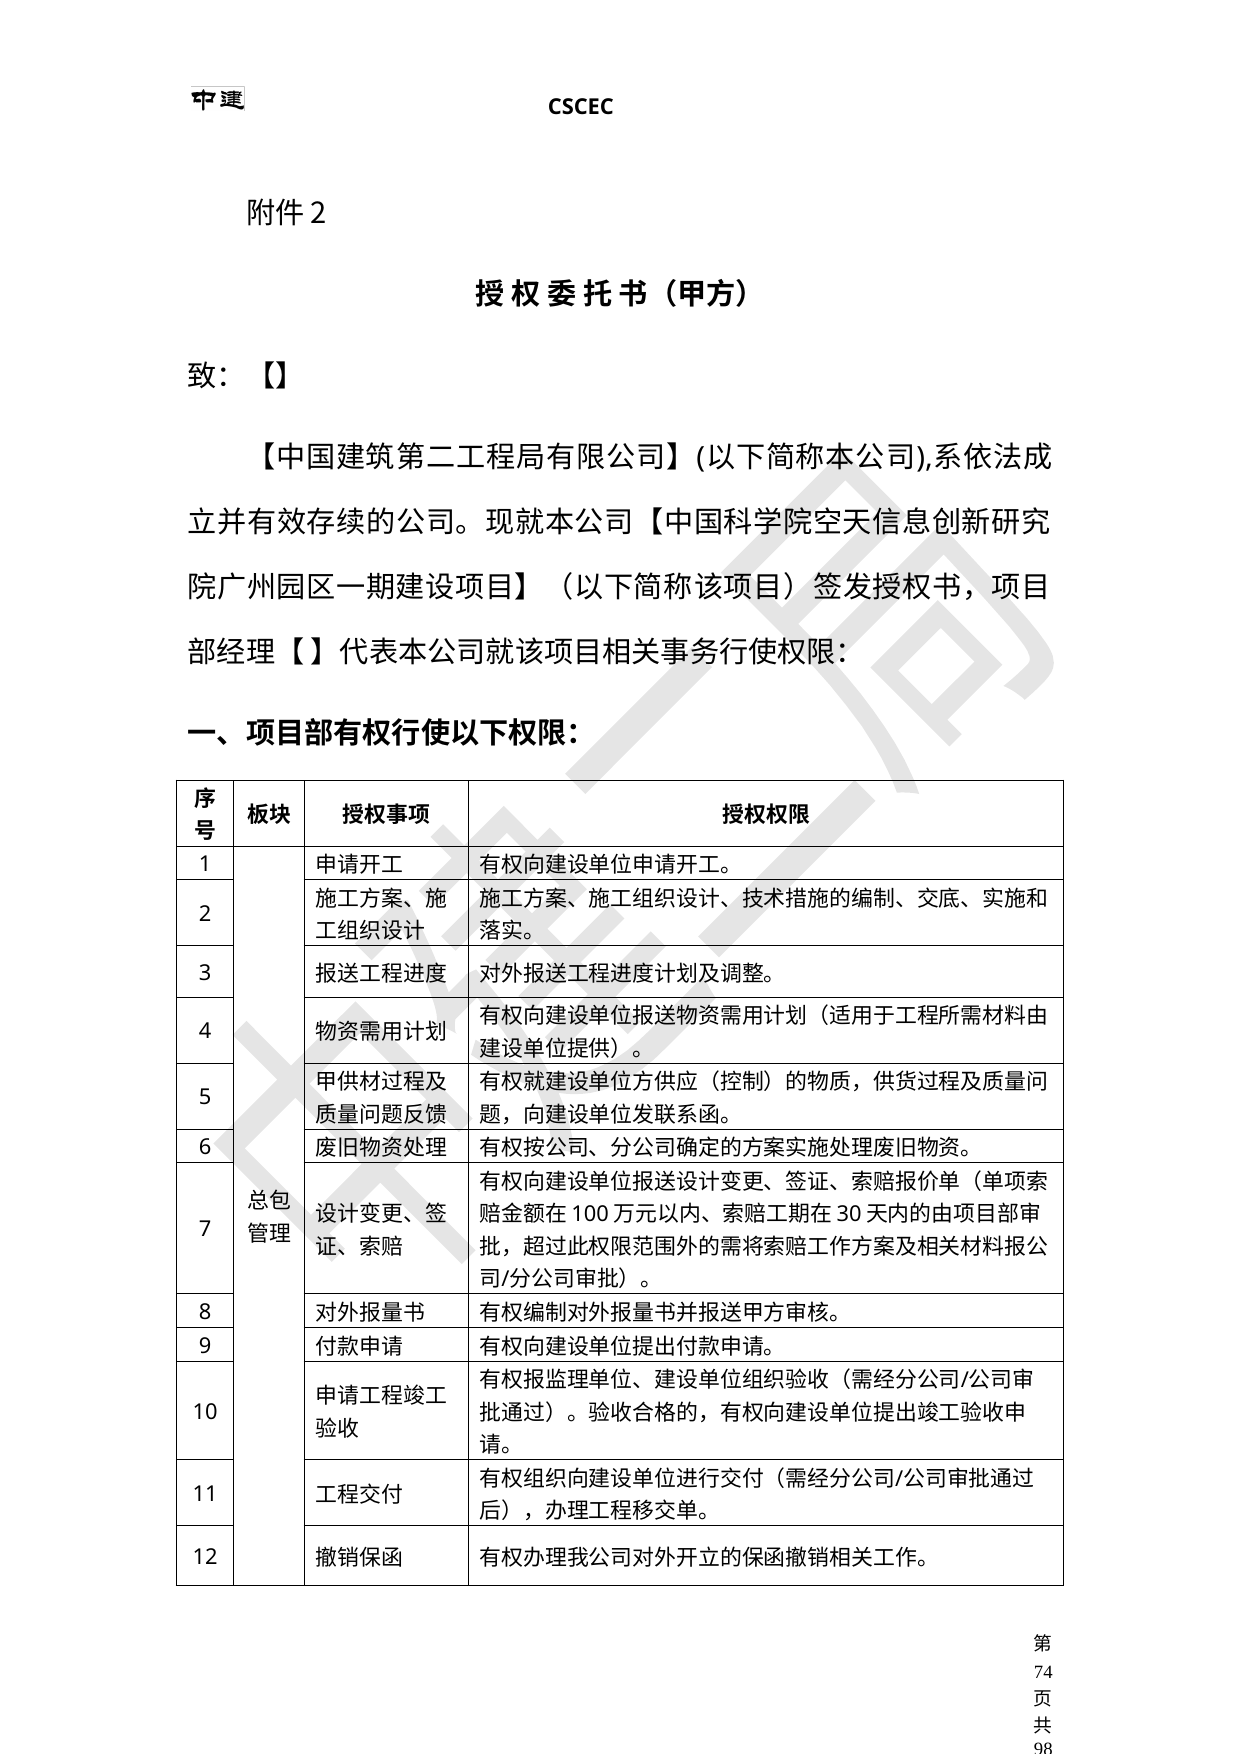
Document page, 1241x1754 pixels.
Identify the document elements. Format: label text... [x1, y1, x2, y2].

table_cell 有权就建设单位方供应（控制）的物质，供货过程及质量问题，向建设单位发联系函。 [469, 1064, 1063, 1129]
table_cell 设计变更、签证、索赔 [305, 1163, 468, 1293]
table_cell 物资需用计划 [305, 998, 468, 1063]
table_header 板块 [234, 781, 304, 846]
table_cell 2 [177, 880, 233, 945]
table_cell 施工方案、施工组织设计 [305, 880, 468, 945]
table_cell 甲供材过程及质量问题反馈 [305, 1064, 468, 1129]
table_header 授权权限 [469, 781, 1063, 846]
table_cell 10 [177, 1362, 233, 1459]
table_cell 废旧物资处理 [305, 1130, 468, 1162]
text 一、项目部有权行使以下权限： [187, 698, 1053, 763]
table_cell 3 [177, 946, 233, 997]
table_header 序号 [177, 781, 233, 846]
text 【中国建筑第二工程局有限公司】(以下简称本公司),系依法成立并有效存续的公司。现就本公司【中国科学院空天信息创新研究院广州园区一期建设项目】（以下简称该项目）签发授权书，项目部经理【 】代表本公司就该项目相关事务行使权限： [187, 422, 1053, 682]
table_cell 撤销保函 [305, 1526, 468, 1585]
table_cell 12 [177, 1526, 233, 1585]
table_cell 5 [177, 1064, 233, 1129]
table_cell 付款申请 [305, 1328, 468, 1361]
table_cell 有权组织向建设单位进行交付（需经分公司/公司审批通过后），办理工程移交单。 [469, 1460, 1063, 1525]
table_cell 有权向建设单位提出付款申请。 [469, 1328, 1063, 1361]
table_cell 报送工程进度 [305, 946, 468, 997]
text 致：【】 [187, 341, 1053, 406]
subtitle 授 权 委 托 书（甲方） [187, 259, 1053, 324]
table_cell 有权按公司、分公司确定的方案实施处理废旧物资。 [469, 1130, 1063, 1162]
table_cell 有权编制对外报量书并报送甲方审核。 [469, 1294, 1063, 1327]
table_cell 工程交付 [305, 1460, 468, 1525]
table_cell 施工方案、施工组织设计、技术措施的编制、交底、实施和落实。 [469, 880, 1063, 945]
table_cell 有权向建设单位报送设计变更、签证、索赔报价单（单项索赔金额在100万元以内、索赔工期在30天内的由项目部审批，超过此权限范围外的需将索赔工作方案及相关材料报公司/分公司审批）。 [469, 1163, 1063, 1293]
table_cell 6 [177, 1130, 233, 1162]
table_cell 对外报量书 [305, 1294, 468, 1327]
table_cell 9 [177, 1328, 233, 1361]
table_cell 对外报送工程进度计划及调整。 [469, 946, 1063, 997]
table_header 授权事项 [305, 781, 468, 846]
table_cell 有权向建设单位申请开工。 [469, 847, 1063, 879]
table_cell 8 [177, 1294, 233, 1327]
table_cell 7 [177, 1163, 233, 1293]
picture [188, 86, 251, 111]
table_cell 有权报监理单位、建设单位组织验收（需经分公司/公司审批通过）。验收合格的，有权向建设单位提出竣工验收申请。 [469, 1362, 1063, 1459]
table_cell 有权办理我公司对外开立的保函撤销相关工作。 [469, 1526, 1063, 1585]
table_cell 申请工程竣工验收 [305, 1362, 468, 1459]
table_cell 有权向建设单位报送物资需用计划（适用于工程所需材料由建设单位提供）。 [469, 998, 1063, 1063]
table_cell 1 [177, 847, 233, 879]
subtitle 附件2 [187, 178, 1053, 243]
table_cell 总包管理 [234, 847, 304, 1585]
table_cell 申请开工 [305, 847, 468, 879]
table_cell 4 [177, 998, 233, 1063]
table_cell 11 [177, 1460, 233, 1525]
